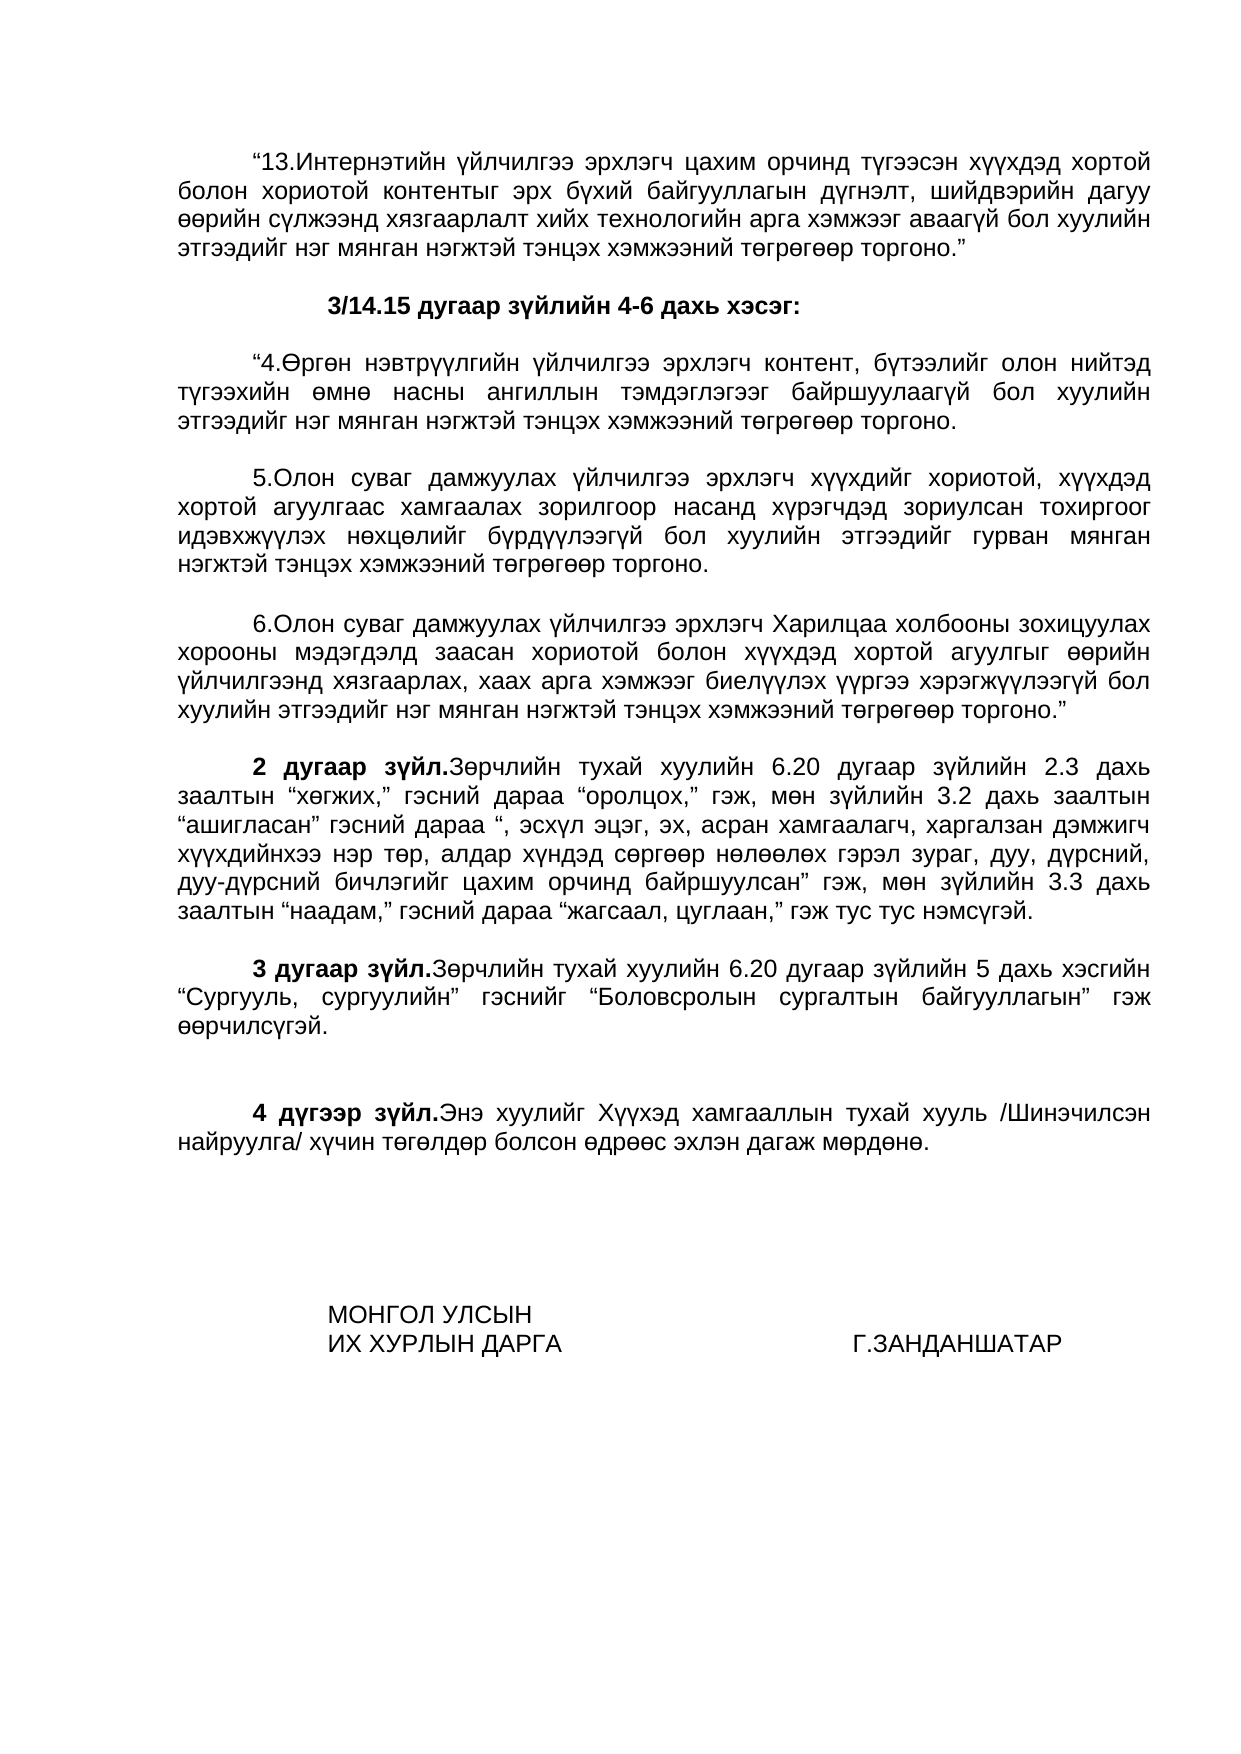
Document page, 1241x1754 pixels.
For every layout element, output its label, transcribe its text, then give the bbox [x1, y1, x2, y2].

text МОНГОЛ УЛСЫН [177, 1300, 1152, 1329]
text 4 дүгээр зүйл.Энэ хуулийг Хүүхэд хамгааллын тухай хууль /Шинэчилсэн найруулга/ хүчин төгөлдөр болсон өдрөөс эхлэн дагаж мөрдөнө. [177, 1098, 1152, 1155]
text “4.Өргөн нэвтрүүлгийн үйлчилгээ эрхлэгч контент, бүтээлийг олон нийтэд түгээхийн өмнө насны ангиллын тэмдэглэгээг байршуулаагүй бол хуулийн этгээдийг нэг мянган нэгжтэй тэнцэх хэмжээний төгрөгөөр торгоно. [177, 348, 1152, 434]
text 6.Олон суваг дамжуулах үйлчилгээ эрхлэгч Харилцаа холбооны зохицуулах хорооны мэдэгдэлд заасан хориотой болон хүүхдэд хортой агуулгыг өөрийн үйлчилгээнд хязгаарлах, хаах арга хэмжээг биелүүлэх үүргээ хэрэгжүүлээгүй бол хуулийн этгээдийг нэг мянган нэгжтэй тэнцэх хэмжээний төгрөгөөр торгоно.” [177, 609, 1152, 724]
text 3/14.15 дугаар зүйлийн 4-6 дахь хэсэг: [252, 291, 1152, 319]
text 2 дугаар зүйл.Зөрчлийн тухай хуулийн 6.20 дугаар зүйлийн 2.3 дахь заалтын “хөгжих,” гэсний дараа “оролцох,” гэж, мөн зүйлийн 3.2 дахь заалтын “ашигласан” гэсний дараа “, эсхүл эцэг, эх, асран хамгаалагч, харгалзан дэмжигч хүүхдийнхээ нэр төр, алдар хүндэд сөргөөр нөлөөлөх гэрэл зураг, дуу, дүрсний, дуу-дүрсний бичлэгийг цахим орчинд байршуулсан” гэж, мөн зүйлийн 3.3 дахь заалтын “наадам,” гэсний дараа “жагсаал, цуглаан,” гэж тус тус нэмсүгэй. [177, 752, 1152, 925]
text 5.Олон суваг дамжуулах үйлчилгээ эрхлэгч хүүхдийг хориотой, хүүхдэд хортой агуулгаас хамгаалах зорилгоор насанд хүрэгчдэд зориулсан тохиргоог идэвхжүүлэх нөхцөлийг бүрдүүлээгүй бол хуулийн этгээдийг гурван мянган нэгжтэй тэнцэх хэмжээний төгрөгөөр торгоно. [177, 463, 1152, 578]
text ИХ ХУРЛЫН ДАРГА Г.ЗАНДАНШАТАР [177, 1329, 1152, 1358]
text 3 дугаар зүйл.Зөрчлийн тухай хуулийн 6.20 дугаар зүйлийн 5 дахь хэсгийн “Сургууль, сургуулийн” гэснийг “Боловсролын сургалтын байгууллагын” гэж өөрчилсүгэй. [177, 954, 1152, 1040]
text “13.Интернэтийн үйлчилгээ эрхлэгч цахим орчинд түгээсэн хүүхдэд хортой болон хориотой контентыг эрх бүхий байгууллагын дүгнэлт, шийдвэрийн дагуу өөрийн сүлжээнд хязгаарлалт хийх технологийн арга хэмжээг аваагүй бол хуулийн этгээдийг нэг мянган нэгжтэй тэнцэх хэмжээний төгрөгөөр торгоно.” [177, 147, 1152, 262]
